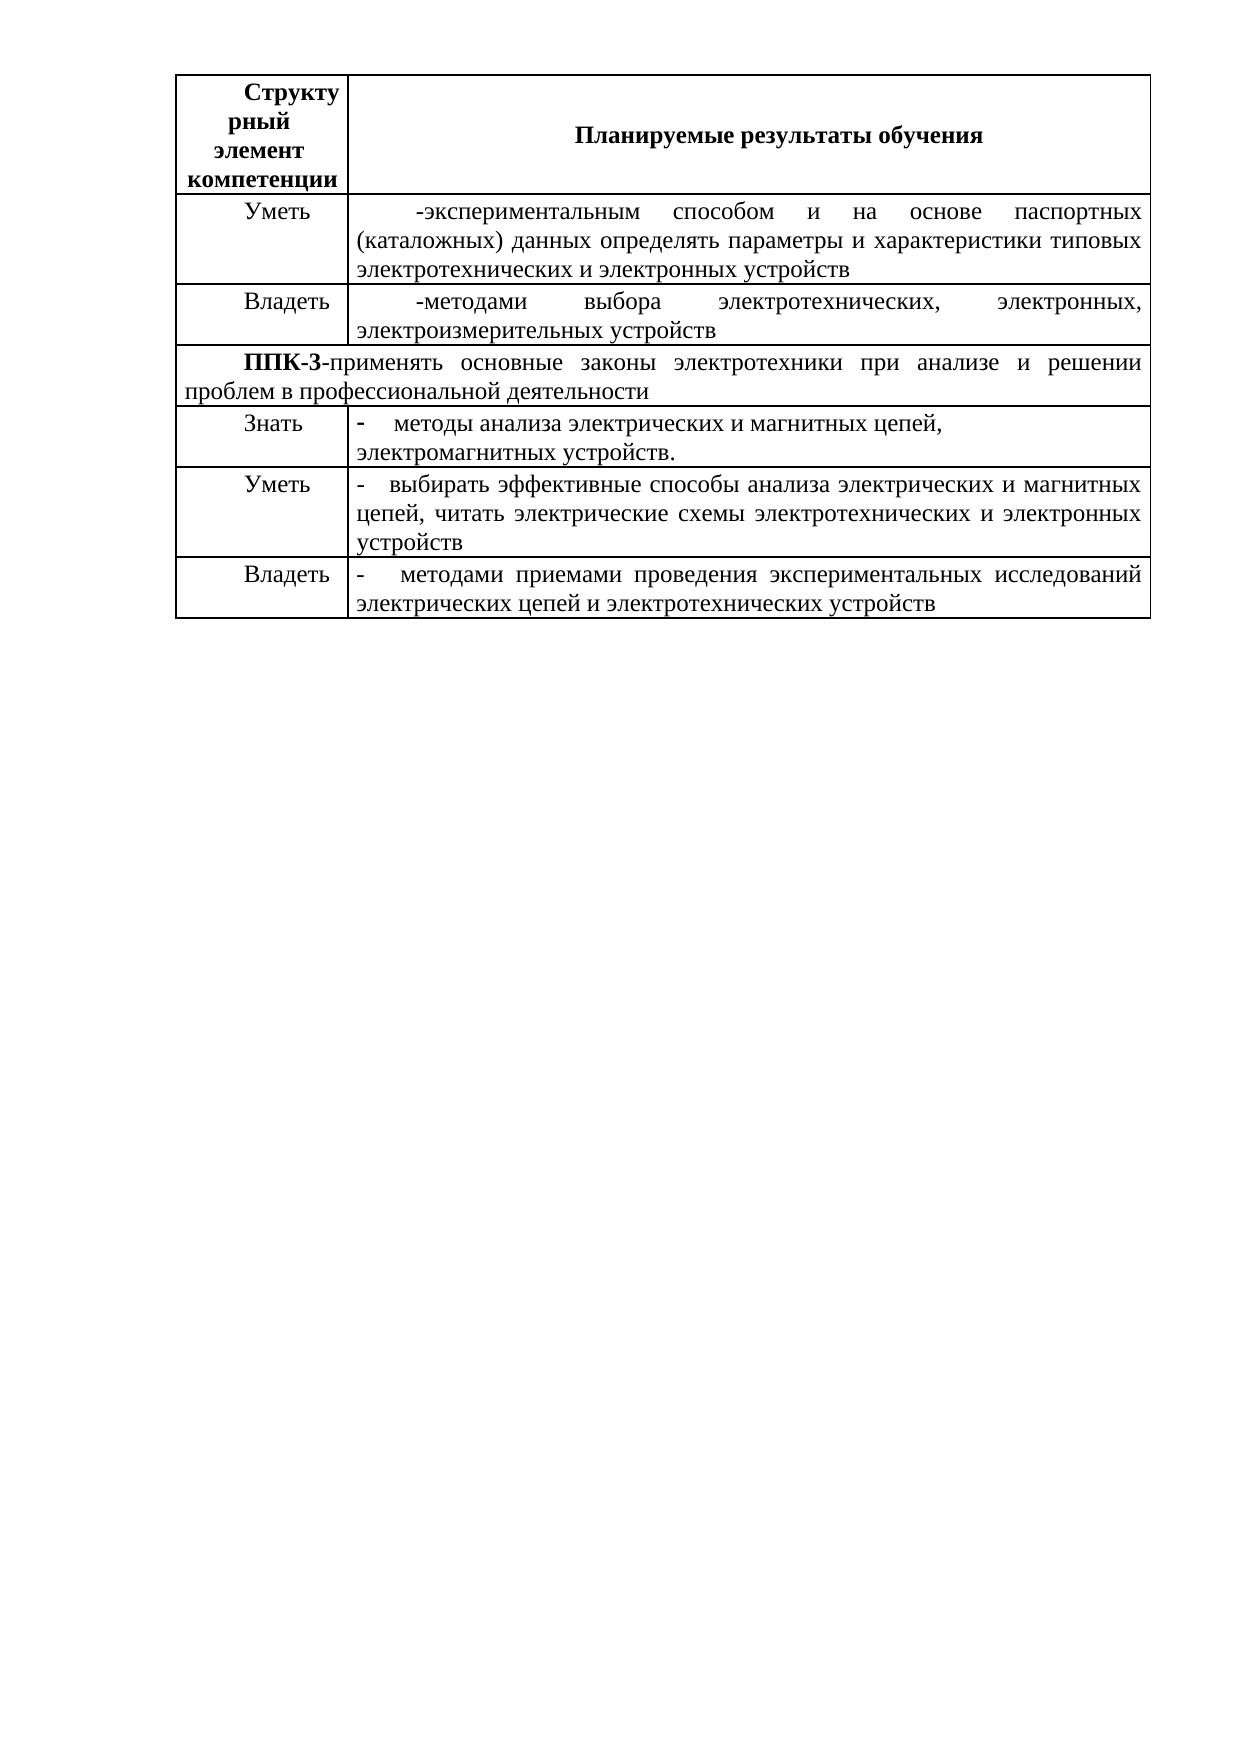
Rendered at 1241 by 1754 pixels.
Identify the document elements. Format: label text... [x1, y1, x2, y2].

table_cell методы анализа электрических и магнитных цепей, электромагнитных устройств. [349, 407, 1150, 466]
table_cell Владеть [177, 558, 347, 617]
table_cell ППК-3-применять основные законы электротехники при анализе и решении проблем в профессиональной деятельности [177, 346, 1150, 405]
table_header Планируемые результаты обучения [349, 76, 1150, 192]
table_header Структурный элемент компетенции [177, 76, 347, 192]
table_cell -методами выбора электротехнических, электронных, электроизмерительных устройств [349, 285, 1150, 343]
table_cell - методами приемами проведения экспериментальных исследований электрических цепей и электротехнических устройств [349, 558, 1150, 617]
table_cell -экспериментальным способом и на основе паспортных (каталожных) данных определять параметры и характеристики типовых электротехнических и электронных устройств [349, 195, 1150, 282]
table_cell Знать [177, 407, 347, 466]
table_cell Уметь [177, 468, 347, 556]
table_cell - выбирать эффективные способы анализа электрических и магнитных цепей, читать электрические схемы электротехнических и электронных устройств [349, 468, 1150, 556]
table_cell Уметь [177, 195, 347, 282]
table_cell Владеть [177, 285, 347, 343]
